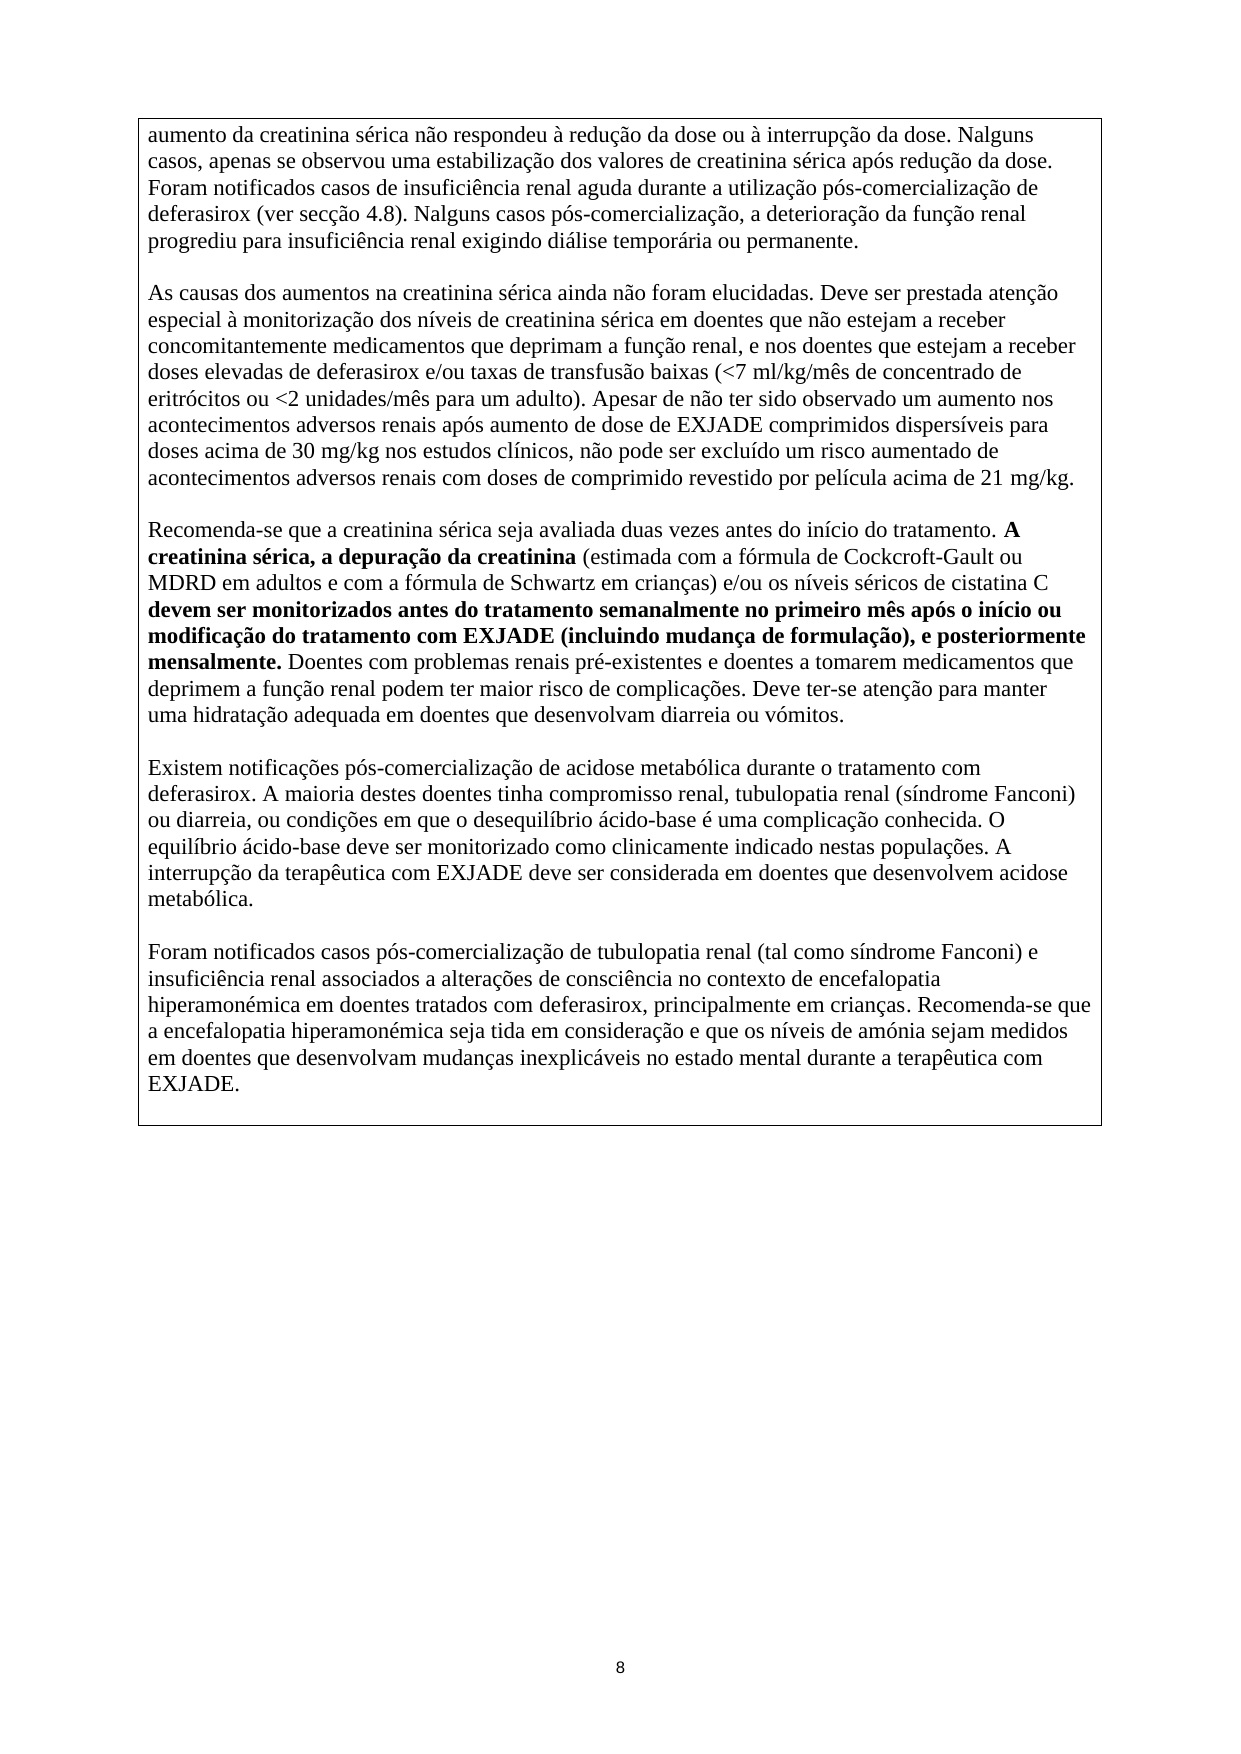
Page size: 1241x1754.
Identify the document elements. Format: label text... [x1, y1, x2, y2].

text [139, 119, 1101, 253]
text Recomenda-se que a creatinina sérica seja avaliada duas vezes antes do início do tratamento. A creatinina sérica, a depuração da creatinina (estimada com a fórmula de Cockcroft-Gault ou MDRD em adultos e com a fórmula de Schwartz em crianças) e/ou os níveis séricos de cistatina C devem ser monitorizados antes do tratamento semanalmente no primeiro mês após o início ou modificação do tratamento com EXJADE (incluindo mudança de formulação), e posteriormente mensalmente. Doentes com problemas renais pré-existentes e doentes a tomarem medicamentos que deprimem a função renal podem ter maior risco de complicações. Deve ter-se atenção para manter uma hidratação adequada em doentes que desenvolvam diarreia ou vómitos. [148, 517, 1092, 727]
text Foram notificados casos pós-comercialização de tubulopatia renal (tal como síndrome Fanconi) e insuficiência renal associados a alterações de consciência no contexto de encefalopatia hiperamonémica em doentes tratados com deferasirox, principalmente em crianças. Recomenda-se que a encefalopatia hiperamonémica seja tida em consideração e que os níveis de amónia sejam medidos em doentes que desenvolvam mudanças inexplicáveis no estado mental durante a terapêutica com EXJADE. [148, 938, 1092, 1096]
text As causas dos aumentos na creatinina sérica ainda não foram elucidadas. Deve ser prestada atenção especial à monitorização dos níveis de creatinina sérica em doentes que não estejam a receber concomitantemente medicamentos que deprimam a função renal, e nos doentes que estejam a receber doses elevadas de deferasirox e/ou taxas de transfusão baixas (<7 ml/kg/mês de concentrado de eritrócitos ou <2 unidades/mês para um adulto). Apesar de não ter sido observado um aumento nos acontecimentos adversos renais após aumento de dose de EXJADE comprimidos dispersíveis para doses acima de 30 mg/kg nos estudos clínicos, não pode ser excluído um risco aumentado de acontecimentos adversos renais com doses de comprimido revestido por película acima de 21 mg/kg. [148, 279, 1092, 490]
text Existem notificações pós-comercialização de acidose metabólica durante o tratamento com deferasirox. A maioria destes doentes tinha compromisso renal, tubulopatia renal (síndrome Fanconi) ou diarreia, ou condições em que o desequilíbrio ácido-base é uma complicação conhecida. O equilíbrio ácido-base deve ser monitorizado como clinicamente indicado nestas populações. A interrupção da terapêutica com EXJADE deve ser considerada em doentes que desenvolvem acidose metabólica. [148, 754, 1092, 912]
